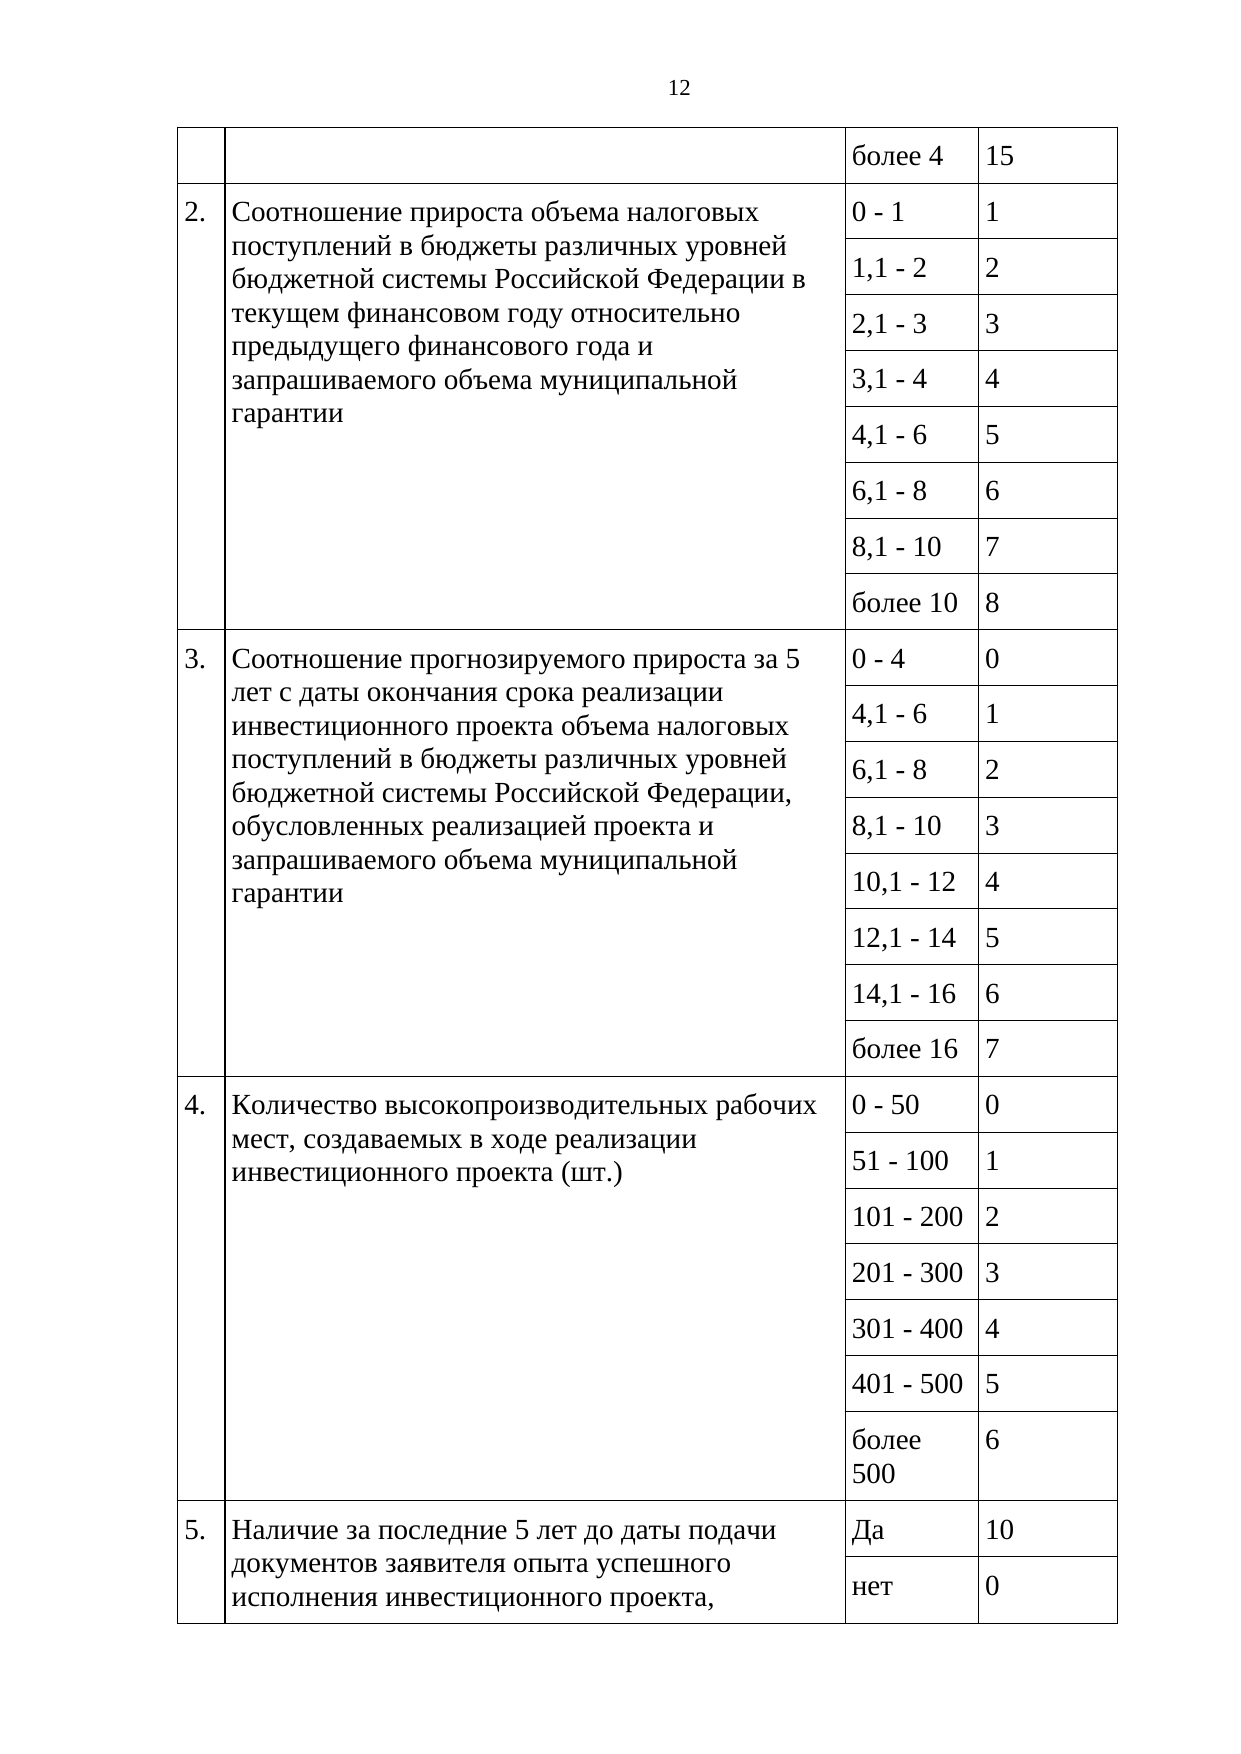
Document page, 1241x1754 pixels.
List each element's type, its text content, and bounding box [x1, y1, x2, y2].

table_cell Соотношение прироста объема налоговых поступлений в бюджеты различных уровней бюджетной системы Российской Федерации в текущем финансовом году относительно предыдущего финансового года и запрашиваемого объема муниципальной гарантии [226, 184, 845, 629]
table_cell 5. [178, 1501, 224, 1623]
table_cell 4,1 - 6 [846, 686, 978, 741]
table_cell 6,1 - 8 [846, 742, 978, 797]
table_cell 4 [979, 1300, 1117, 1355]
table_cell 0 [979, 1557, 1117, 1623]
table_cell 6,1 - 8 [846, 463, 978, 517]
table_cell 1 [979, 184, 1117, 238]
table_cell 101 - 200 [846, 1189, 978, 1243]
table_cell 8 [979, 574, 1117, 629]
table_cell Наличие за последние 5 лет до даты подачи документов заявителя опыта успешного исполнения инвестиционного проекта, связанного с предметом инвестиционного проекта, для реализации которого предоставляется муниципальная гарантия автономного округа. [226, 1501, 845, 1623]
table_cell 3 [979, 295, 1117, 350]
table_cell 3 [979, 1244, 1117, 1299]
table_cell Соотношение прогнозируемого прироста за 5 лет с даты окончания срока реализации инвестиционного проекта объема налоговых поступлений в бюджеты различных уровней бюджетной системы Российской Федерации, обусловленных реализацией проекта и запрашиваемого объема муниципальной гарантии [226, 630, 845, 1076]
table_cell 4 [979, 351, 1117, 406]
table_cell Да [846, 1501, 978, 1556]
table_cell 8,1 - 10 [846, 519, 978, 573]
table_cell 2. [178, 184, 224, 629]
table_cell нет [846, 1557, 978, 1623]
table_cell 14,1 - 16 [846, 965, 978, 1020]
table_cell 12,1 - 14 [846, 909, 978, 964]
table_cell 301 - 400 [846, 1300, 978, 1355]
table_cell 401 - 500 [846, 1356, 978, 1411]
table_cell 2 [979, 1189, 1117, 1243]
table_cell 1 [979, 1133, 1117, 1187]
table_cell 51 - 100 [846, 1133, 978, 1187]
table_cell Количество высокопроизводительных рабочих мест, создаваемых в ходе реализации инвестиционного проекта (шт.) [226, 1077, 845, 1500]
table_cell 10 [979, 1501, 1117, 1556]
table_cell 4,1 - 6 [846, 407, 978, 462]
table_cell 0 - 1 [846, 184, 978, 238]
table_cell 5 [979, 909, 1117, 964]
table_cell 10,1 - 12 [846, 854, 978, 908]
table_cell 1,1 - 2 [846, 239, 978, 294]
table_cell 1 [979, 686, 1117, 741]
table_cell более 4 [846, 128, 978, 182]
table_cell 2,1 - 3 [846, 295, 978, 350]
table_cell 0 [979, 630, 1117, 685]
table_cell 5 [979, 1356, 1117, 1411]
table_cell 201 - 300 [846, 1244, 978, 1299]
table_cell 7 [979, 1021, 1117, 1076]
table_cell 4. [178, 1077, 224, 1500]
table_cell более 16 [846, 1021, 978, 1076]
table_cell 2 [979, 239, 1117, 294]
table_cell 2 [979, 742, 1117, 797]
table_cell 7 [979, 519, 1117, 573]
table_cell 8,1 - 10 [846, 798, 978, 852]
table_cell 0 [979, 1077, 1117, 1132]
table_cell 6 [979, 463, 1117, 517]
table_cell 0 - 4 [846, 630, 978, 685]
table_cell 6 [979, 1412, 1117, 1500]
table_cell 5 [979, 407, 1117, 462]
table_cell 3,1 - 4 [846, 351, 978, 406]
table_cell 3 [979, 798, 1117, 852]
table_cell более 500 [846, 1412, 978, 1500]
table_cell 4 [979, 854, 1117, 908]
table_cell 6 [979, 965, 1117, 1020]
table_cell более 10 [846, 574, 978, 629]
table_cell 15 [979, 128, 1117, 182]
table_cell 3. [178, 630, 224, 1076]
table_cell 0 - 50 [846, 1077, 978, 1132]
